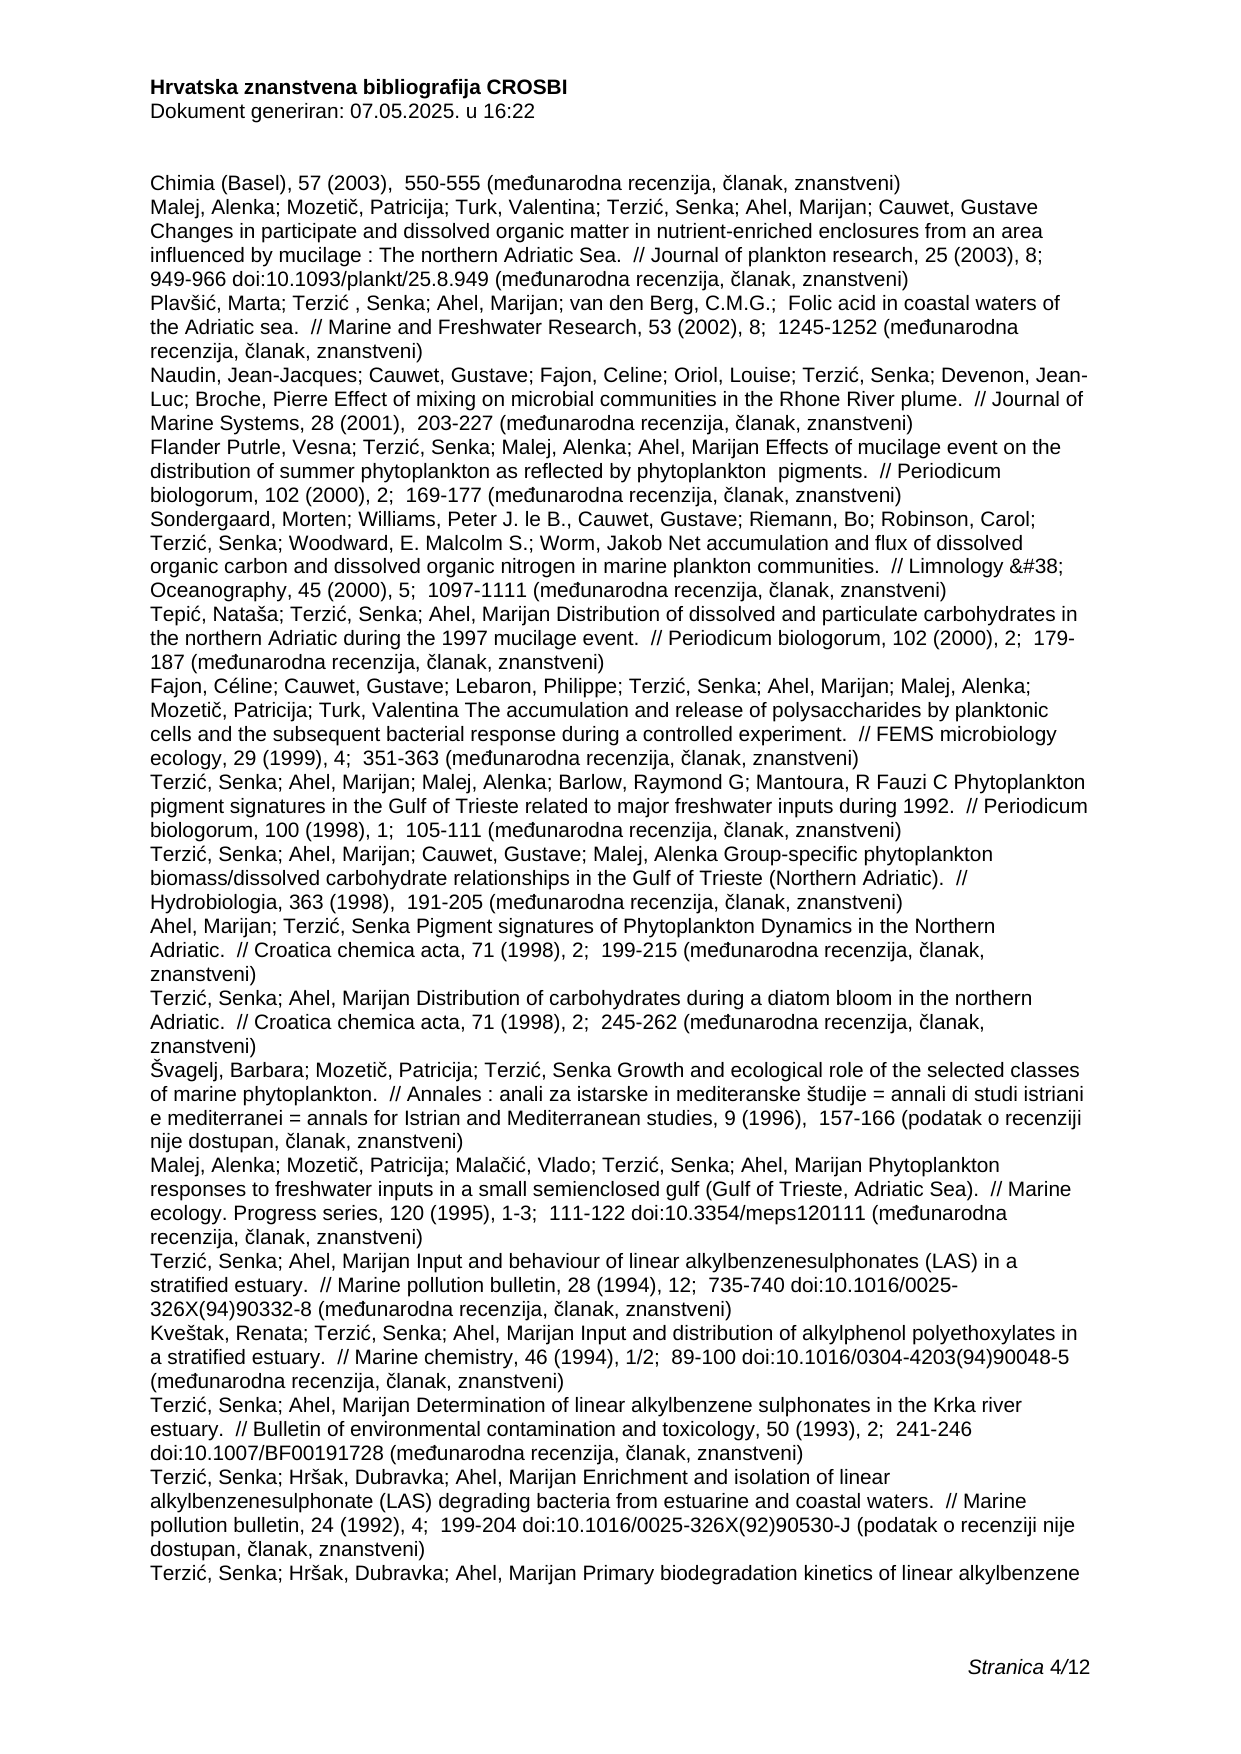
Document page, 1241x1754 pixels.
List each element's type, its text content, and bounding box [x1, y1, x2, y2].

text Terzić, Senka; Ahel, Marijan [150, 1393, 1090, 1465]
text Terzić, Senka; Ahel, Marijan [150, 1249, 1090, 1321]
text Flander Putrle, Vesna; Terzić, Senka; Malej, Alenka; Ahel, Marijan [150, 434, 1090, 506]
text Kveštak, Renata; Terzić, Senka; Ahel, Marijan [150, 1321, 1090, 1393]
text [150, 1561, 1090, 1584]
text Ahel, Marijan; Terzić, Senka [150, 914, 1090, 986]
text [150, 171, 1090, 195]
text Malej, Alenka; Mozetič, Patricija; Malačić, Vlado; Terzić, Senka; Ahel, Marijan [150, 1153, 1090, 1249]
text Malej, Alenka; Mozetič, Patricija; Turk, Valentina; Terzić, Senka; Ahel, Marijan; Cauwet, Gustave [150, 195, 1090, 291]
text Švagelj, Barbara; Mozetič, Patricija; Terzić, Senka [150, 1057, 1090, 1153]
text Terzić, Senka; Ahel, Marijan [150, 986, 1090, 1057]
text Terzić, Senka; Ahel, Marijan; Malej, Alenka; Barlow, Raymond G; Mantoura, R Fauzi C [150, 770, 1090, 842]
text Terzić, Senka; Ahel, Marijan; Cauwet, Gustave; Malej, Alenka [150, 842, 1090, 914]
text Tepić, Nataša; Terzić, Senka; Ahel, Marijan [150, 602, 1090, 674]
text Fajon, Céline; Cauwet, Gustave; Lebaron, Philippe; Terzić, Senka; Ahel, Marijan; Malej, Alenka; Mozetič, Patricija; Turk, Valentina [150, 674, 1090, 770]
text Plavšić, Marta; Terzić , Senka; Ahel, Marijan; van den Berg, C.M.G.; [150, 291, 1090, 363]
text Naudin, Jean-Jacques; Cauwet, Gustave; Fajon, Celine; Oriol, Louise; Terzić, Senka; Devenon, Jean-Luc; Broche, Pierre [150, 363, 1090, 434]
text Sondergaard, Morten; Williams, Peter J. le B., Cauwet, Gustave; Riemann, Bo; Robinson, Carol; Terzić, Senka; Woodward, E. Malcolm S.; Worm, Jakob [150, 506, 1090, 602]
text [150, 1465, 1090, 1561]
